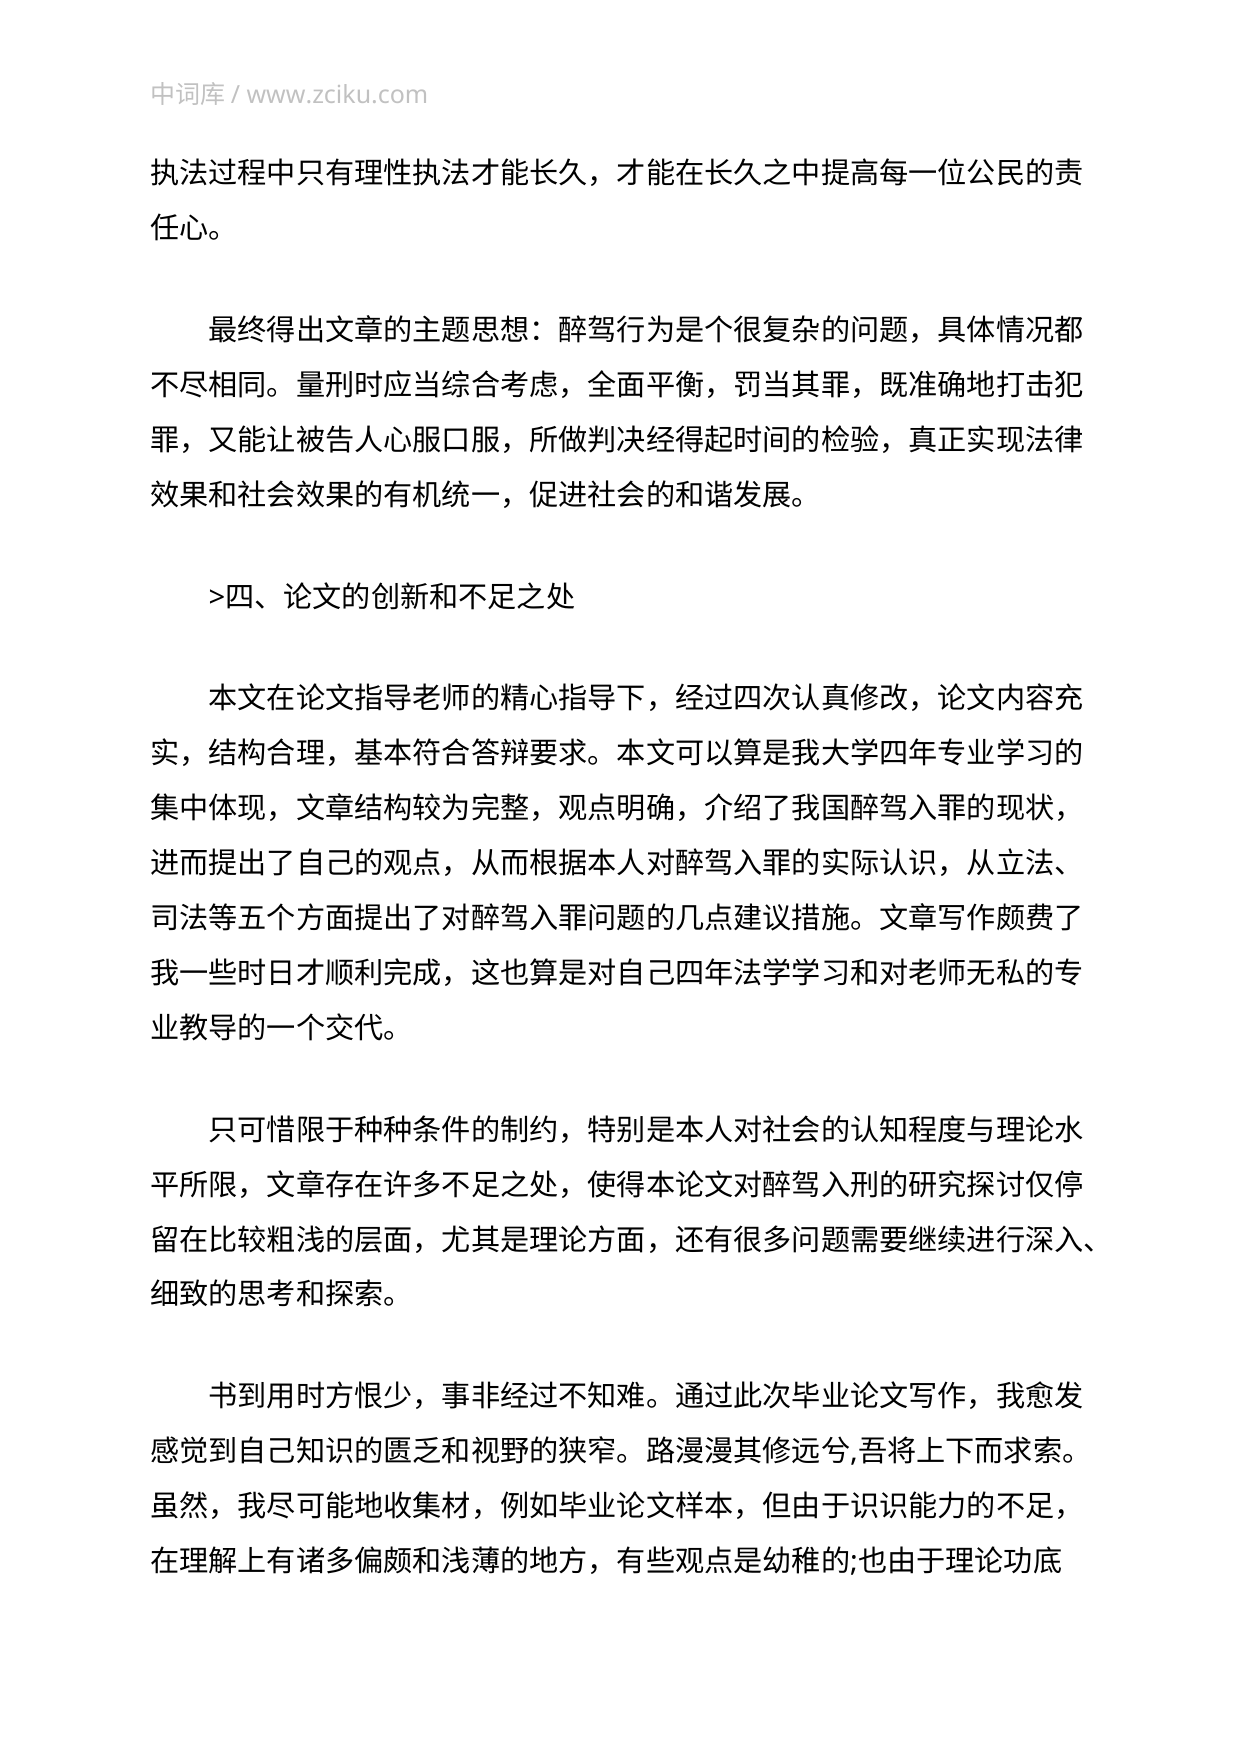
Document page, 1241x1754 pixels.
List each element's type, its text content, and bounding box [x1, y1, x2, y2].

text >四、论文的创新和不足之处 [150, 573, 1090, 616]
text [150, 150, 1090, 247]
text 只可惜限于种种条件的制约，特别是本人对社会的认知程度与理论水平所限，文章存在许多不足之处，使得本论文对醉驾入刑的研究探讨仅停留在比较粗浅的层面，尤其是理论方面，还有很多问题需要继续进行深入、细致的思考和探索。 [150, 1106, 1090, 1313]
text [150, 1373, 1090, 1580]
text 本文在论文指导老师的精心指导下，经过四次认真修改，论文内容充实，结构合理，基本符合答辩要求。本文可以算是我大学四年专业学习的集中体现，文章结构较为完整，观点明确，介绍了我国醉驾入罪的现状，进而提出了自己的观点，从而根据本人对醉驾入罪的实际认识，从立法、司法等五个方面提出了对醉驾入罪问题的几点建议措施。文章写作颇费了我一些时日才顺利完成，这也算是对自己四年法学学习和对老师无私的专业教导的一个交代。 [150, 675, 1090, 1047]
text 最终得出文章的主题思想：醉驾行为是个很复杂的问题，具体情况都不尽相同。量刑时应当综合考虑，全面平衡，罚当其罪，既准确地打击犯罪，又能让被告人心服口服，所做判决经得起时间的检验，真正实现法律效果和社会效果的有机统一，促进社会的和谐发展。 [150, 307, 1090, 514]
